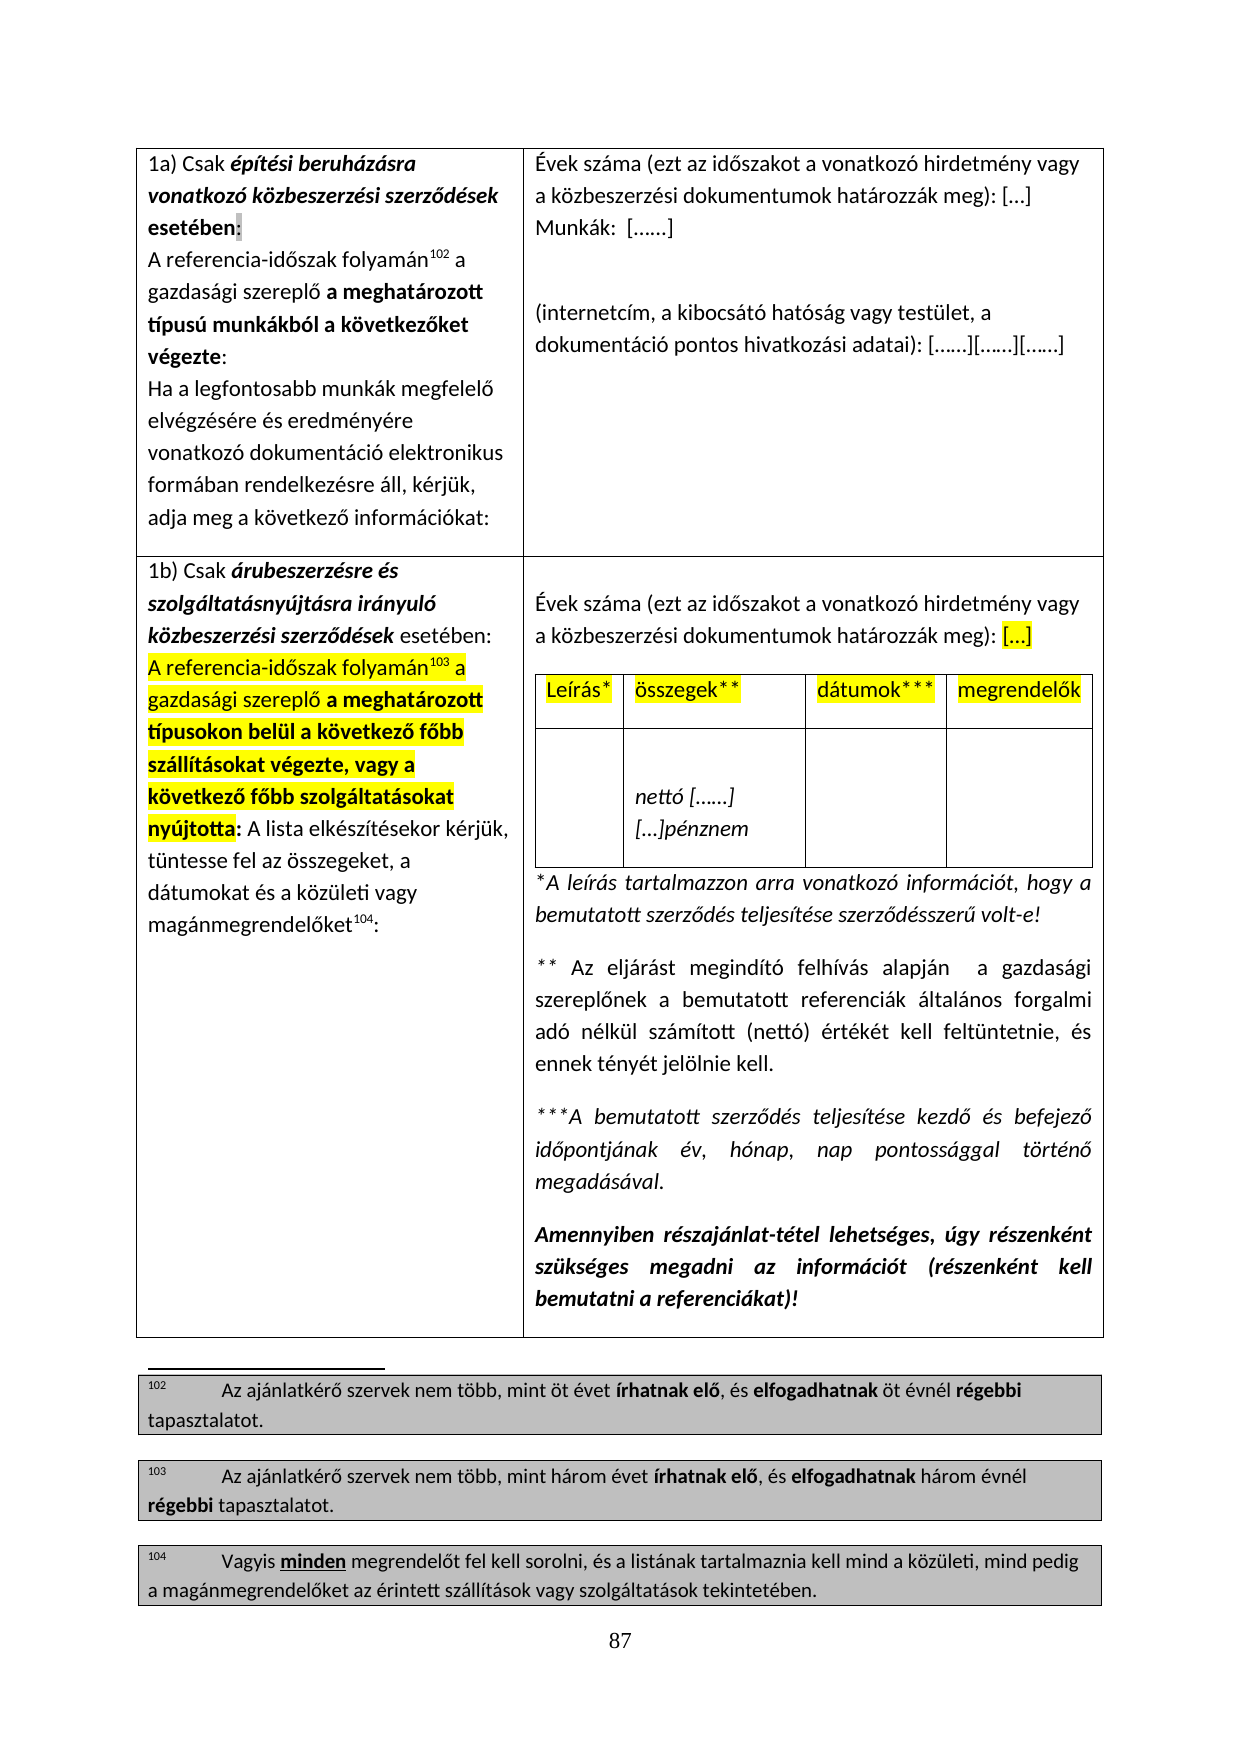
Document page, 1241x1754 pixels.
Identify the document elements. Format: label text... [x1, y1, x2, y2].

table_cell Évek száma (ezt az időszakot a vonatkozó hirdetmény vagy a közbeszerzési dokumentumok határozzák meg): […] *A leírás tartalmazzon arra vonatkozó információt, hogy a bemutatott szerződés teljesítése szerződésszerű volt-e! ** Az eljárást megindító felhívás alapján a gazdasági szereplőnek a bemutatott referenciák általános forgalmi adó nélkül számított (nettó) értékét kell feltüntetnie, és ennek tényét jelölnie kell. ***A bemutatott szerződés teljesítése kezdő és befejező időpontjának év, hónap, nap pontossággal történő megadásával. Amennyiben részajánlat-tétel lehetséges, úgy részenként szükséges megadni az információt (részenként kell bemutatni a referenciákat)! [524, 557, 1103, 1337]
table_cell Évek száma (ezt az időszakot a vonatkozó hirdetmény vagy a közbeszerzési dokumentumok határozzák meg): […] Munkák: […...] (internetcím, a kibocsátó hatóság vagy testület, a dokumentáció pontos hivatkozási adatai): [……][……][……] [524, 149, 1103, 556]
table_cell 1b) Csak árubeszerzésre és szolgáltatásnyújtásra irányuló közbeszerzési szerződések esetében: A referencia-időszak folyamán a gazdasági szereplő a meghatározott típusokon belül a következő főbb szállításokat végezte, vagy a következő főbb szolgáltatásokat nyújtotta: A lista elkészítésekor kérjük, tüntesse fel az összegeket, a dátumokat és a közületi vagy magánmegrendelőket: [137, 557, 523, 1337]
table_cell 1a) Csak építési beruházásra vonatkozó közbeszerzési szerződések esetében: A referencia-időszak folyamán a gazdasági szereplő a meghatározott típusú munkákból a következőket végezte: Ha a legfontosabb munkák megfelelő elvégzésére és eredményére vonatkozó dokumentáció elektronikus formában rendelkezésre áll, kérjük, adja meg a következő információkat: [137, 149, 523, 556]
